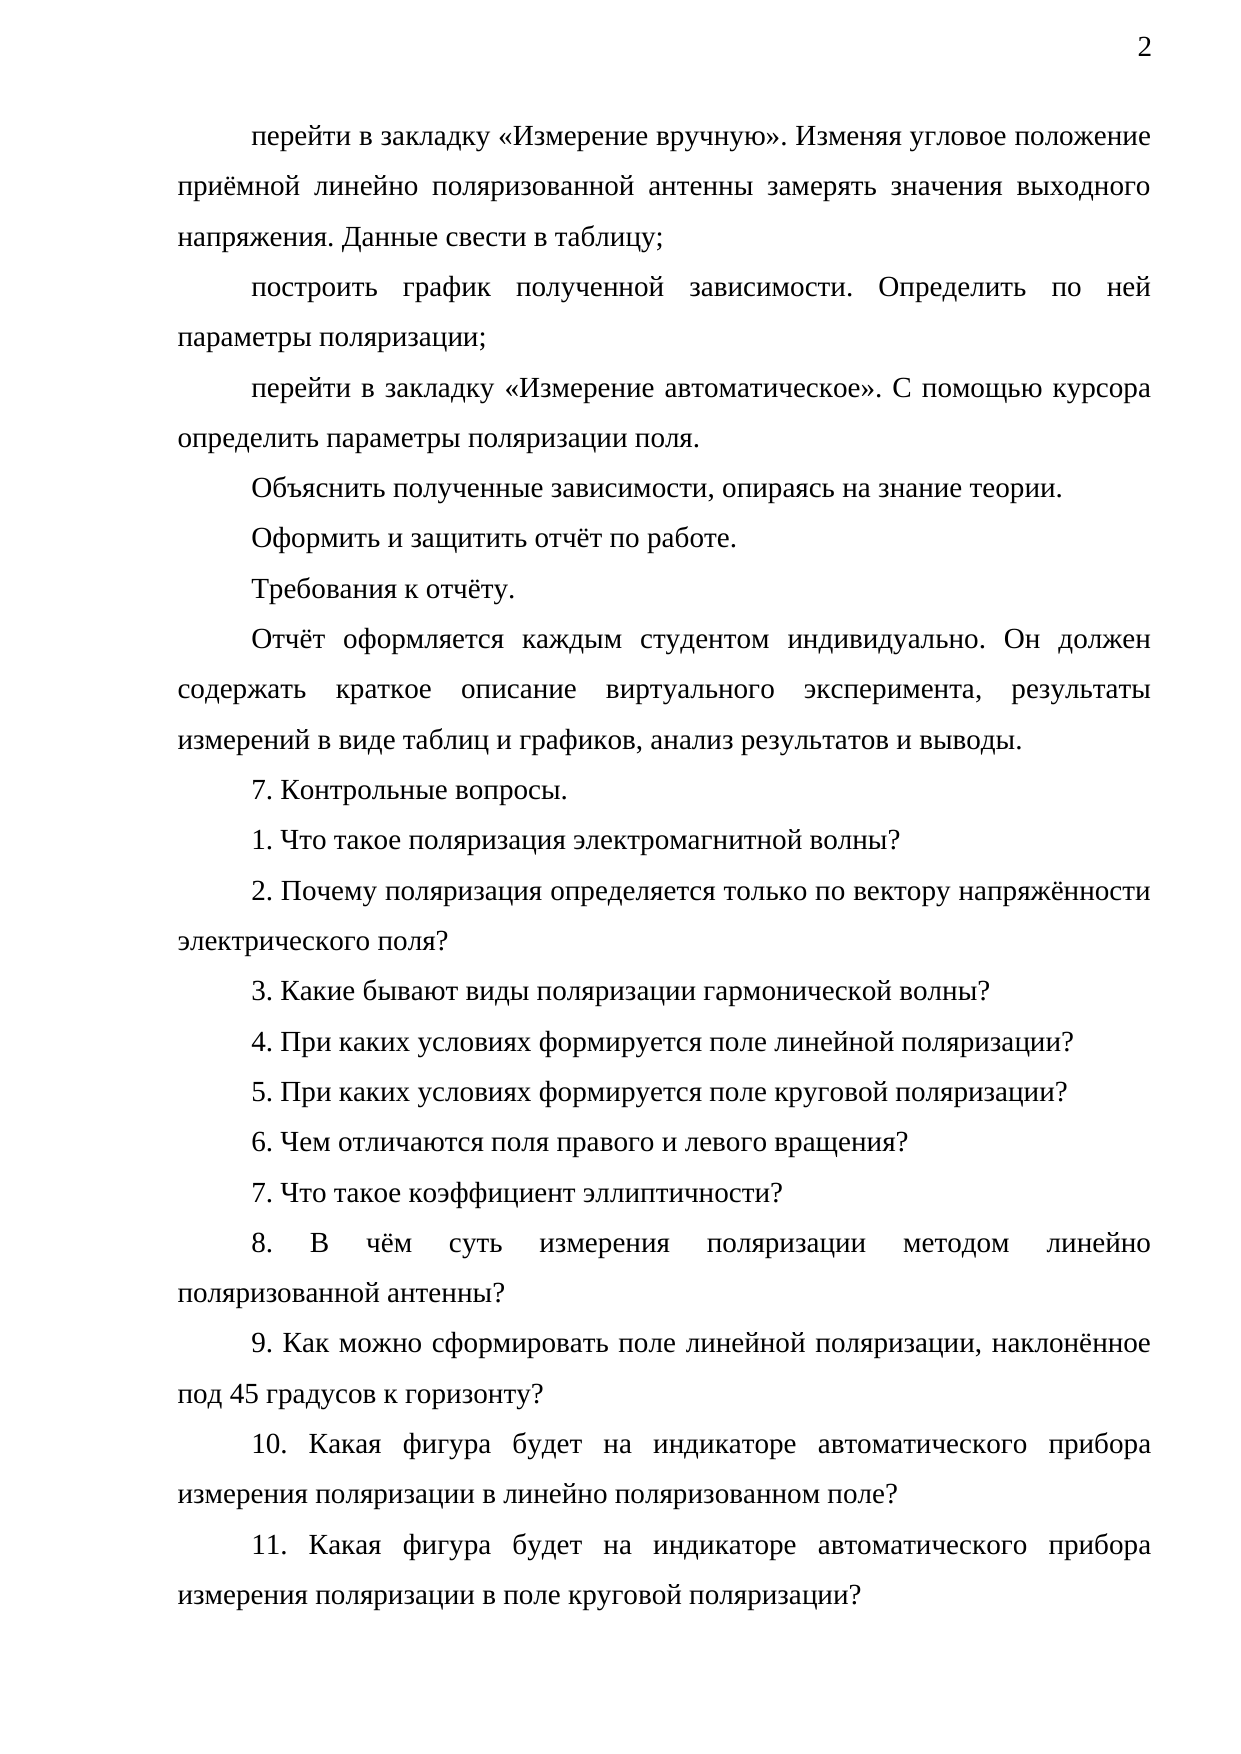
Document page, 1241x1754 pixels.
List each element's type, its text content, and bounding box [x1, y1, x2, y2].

text перейти в закладку «Измерение автоматическое». С помощью курсора определить параметры поляризации поля. [177, 370, 1152, 453]
text 2. Почему поляризация определяется только по вектору напряжённости электрического поля? [177, 873, 1152, 957]
text 7. Что такое коэффициент эллиптичности? [177, 1175, 1152, 1208]
text 8. В чём суть измерения поляризации методом линейно поляризованной антенны? [177, 1225, 1152, 1309]
text Объяснить полученные зависимости, опираясь на знание теории. [177, 470, 1152, 504]
text Требования к отчёту. [177, 571, 1152, 604]
text 7. Контрольные вопросы. [177, 772, 1152, 806]
text 1. Что такое поляризация электромагнитной волны? [177, 822, 1152, 856]
text 6. Чем отличаются поля правого и левого вращения? [177, 1124, 1152, 1158]
text перейти в закладку «Измерение вручную». Изменяя угловое положение приёмной линейно поляризованной антенны замерять значения выходного напряжения. Данные свести в таблицу; [177, 118, 1152, 252]
text 9. Как можно сформировать поле линейной поляризации, наклонённое под 45 градусов к горизонту? [177, 1326, 1152, 1409]
text 4. При каких условиях формируется поле линейной поляризации? [177, 1024, 1152, 1057]
text построить график полученной зависимости. Определить по ней параметры поляризации; [177, 269, 1152, 353]
text Оформить и защитить отчёт по работе. [177, 521, 1152, 554]
text 5. При каких условиях формируется поле круговой поляризации? [177, 1074, 1152, 1108]
text 3. Какие бывают виды поляризации гармонической волны? [177, 973, 1152, 1007]
text 10. Какая фигура будет на индикаторе автоматического прибора измерения поляризации в линейно поляризованном поле? [177, 1426, 1152, 1510]
text 11. Какая фигура будет на индикаторе автоматического прибора измерения поляризации в поле круговой поляризации? [177, 1527, 1152, 1611]
text Отчёт оформляется каждым студентом индивидуально. Он должен содержать краткое описание виртуального эксперимента, результаты измерений в виде таблиц и графиков, анализ результатов и выводы. [177, 621, 1152, 755]
